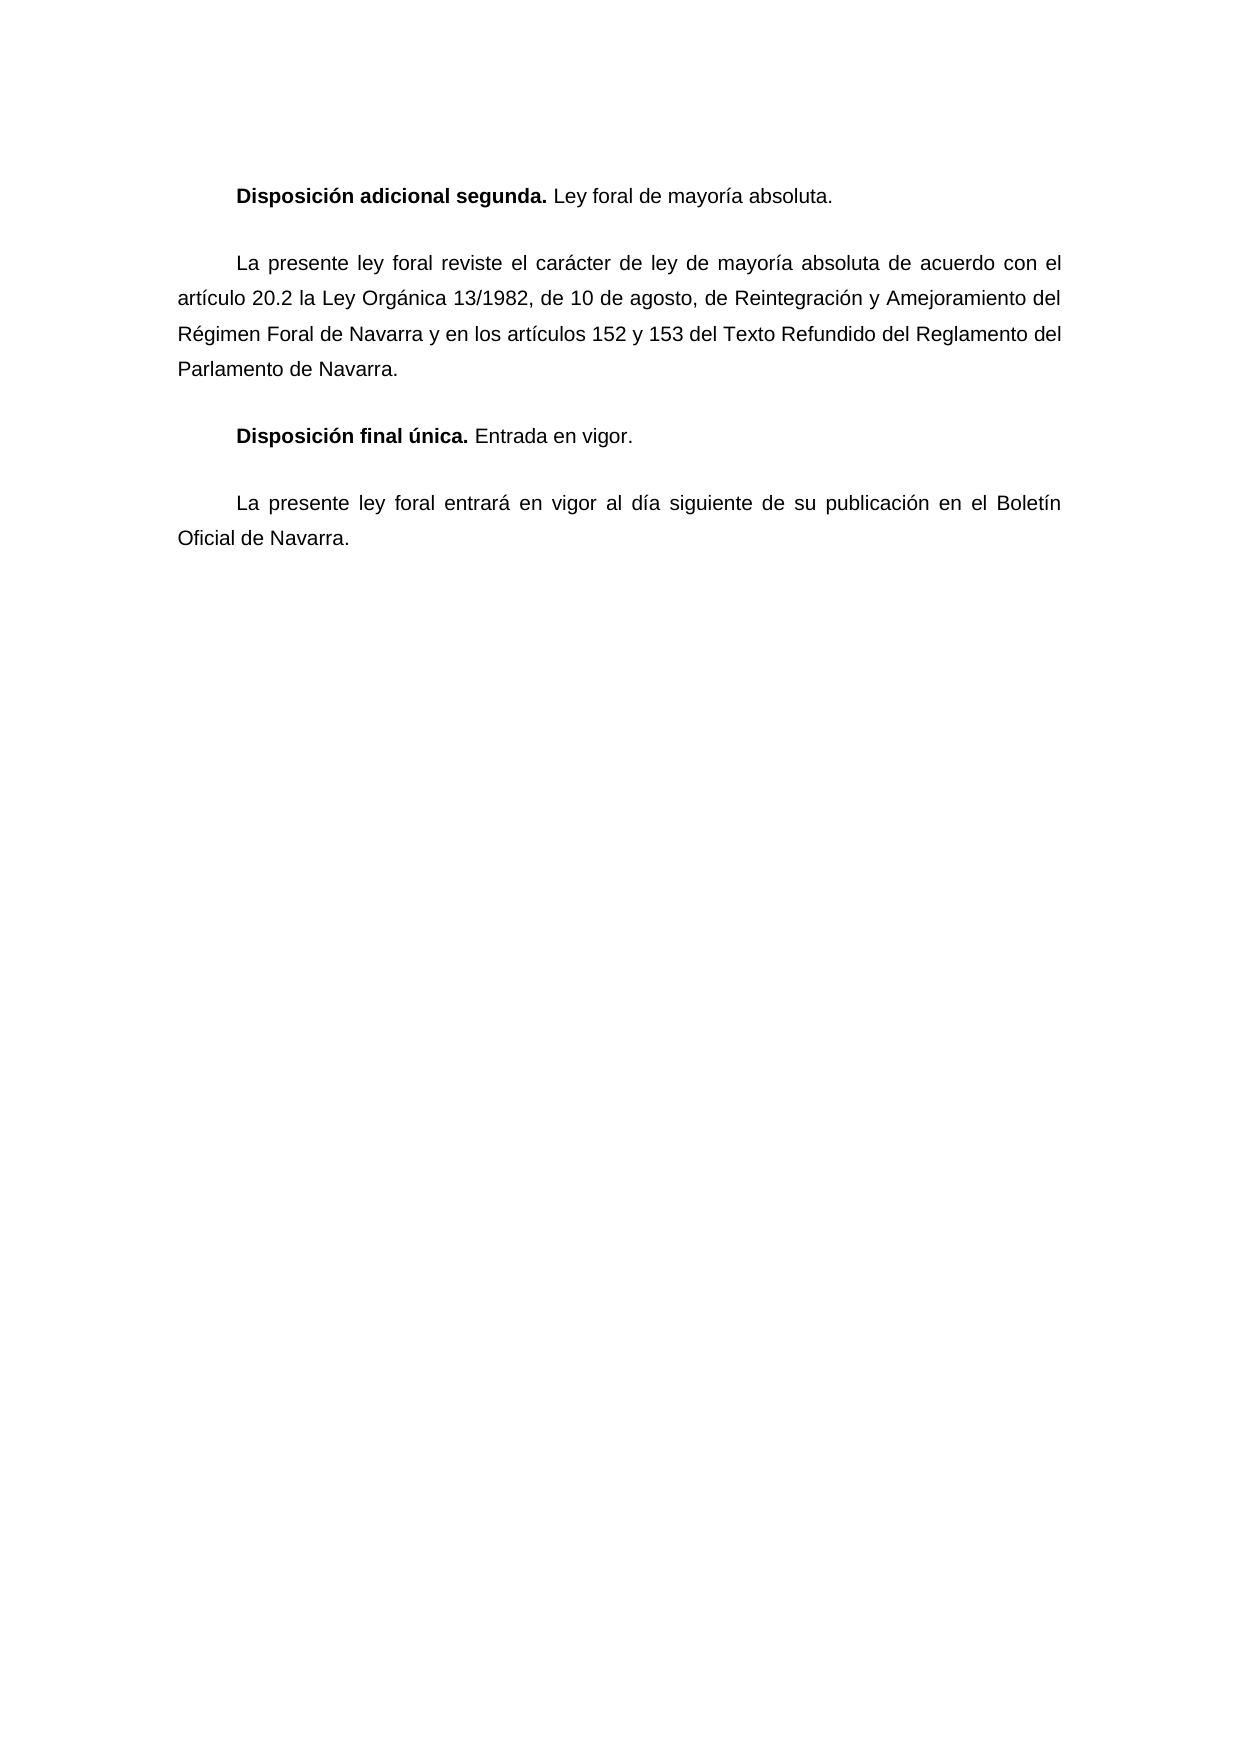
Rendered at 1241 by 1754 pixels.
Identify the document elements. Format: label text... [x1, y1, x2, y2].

text Disposición adicional segunda. Ley foral de mayoría absoluta. [177, 175, 1063, 211]
text La presente ley foral reviste el carácter de ley de mayoría absoluta de acuerdo con el artículo 20.2 la Ley Orgánica 13/1982, de 10 de agosto, de Reintegración y Amejoramiento del Régimen Foral de Navarra y en los artículos 152 y 153 del Texto Refundido del Reglamento del Parlamento de Navarra. [177, 242, 1063, 384]
text Disposición final única. Entrada en vigor. [177, 415, 1063, 450]
text La presente ley foral entrará en vigor al día siguiente de su publicación en el Boletín Oficial de Navarra. [177, 482, 1063, 552]
